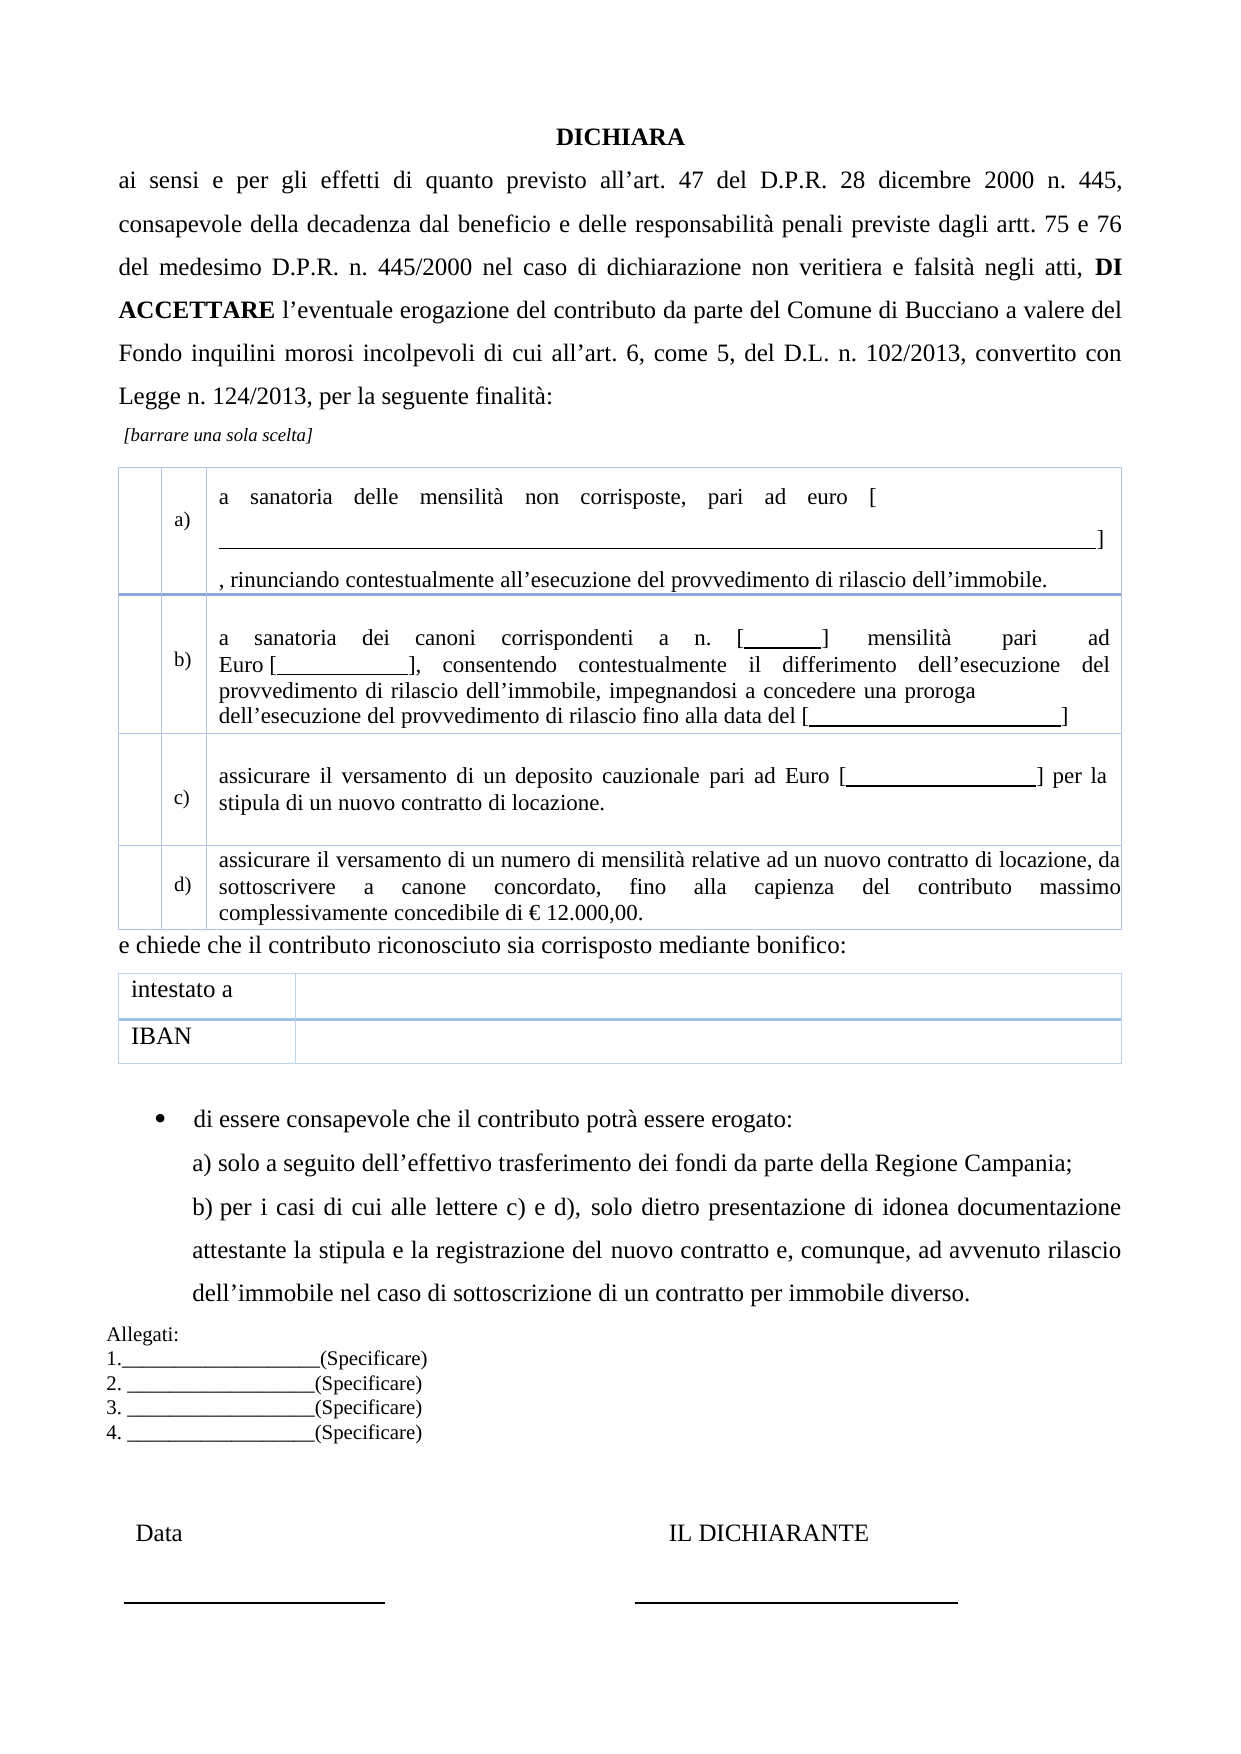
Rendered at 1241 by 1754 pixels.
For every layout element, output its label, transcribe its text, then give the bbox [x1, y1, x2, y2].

table_header [296, 974, 1121, 1018]
text Data IL DICHIARANTE [135, 1518, 1134, 1546]
table_cell [119, 846, 161, 929]
list per i casi di cui alle lettere c) e d), solo dietro presentazione di idonea documentazione attestante la stipula e la registrazione del nuovo contratto e, comunque, ad avvenuto rilascio dell’immobile nel caso di sottoscrizione di un contratto per immobile diverso. [192, 1192, 1122, 1307]
text 4. __________________(Specificare) [106, 1420, 1134, 1444]
table_cell b) [162, 596, 206, 733]
table_cell assicurare il versamento di un numero di mensilità relative ad un nuovo contratto di locazione, da sottoscrivere a canone concordato, fino alla capienza del contributo massimo complessivamente concedibile di € 12.000,00. [207, 846, 1121, 929]
table_cell c) [162, 734, 206, 845]
table_header a) [162, 468, 206, 593]
table_cell d) [162, 846, 206, 929]
text ai sensi e per gli effetti di quanto previsto all’art. 47 del D.P.R. 28 dicembre 2000 n. 445, consapevole della decadenza dal beneficio e delle responsabilità penali previste dagli artt. 75 e 76 del medesimo D.P.R. n. 445/2000 nel caso di dichiarazione non veritiera e falsità negli atti, DI ACCETTARE l’eventuale erogazione del contributo da parte del Comune di Bucciano a valere del Fondo inquilini morosi incolpevoli di cui all’art. 6, come 5, del D.L. n. 102/2013, convertito con Legge n. 124/2013, per la seguente finalità: [118, 166, 1122, 410]
list solo a seguito dell’effettivo trasferimento dei fondi da parte della Regione Campania; [192, 1148, 1134, 1177]
table_header a sanatoria delle mensilità non corrisposte, pari ad euro [ ], rinunciando contestualmente all’esecuzione del provvedimento di rilascio dell’immobile. [207, 468, 1121, 593]
table_cell a sanatoria dei canoni corrispondenti a n. [ ] mensilità pari ad Euro [ ], consentendo contestualmente il differimento dell’esecuzione del provvedimento di rilascio dell’immobile, impegnandosi a concedere una proroga dell’esecuzione del provvedimento di rilascio fino alla data del [ ] [207, 596, 1121, 733]
table_cell IBAN [119, 1021, 295, 1063]
table_cell [119, 734, 161, 845]
table_cell [296, 1021, 1121, 1063]
text Allegati: [106, 1321, 1134, 1346]
table_header [119, 468, 161, 593]
text [barrare una sola scelta] [123, 424, 1134, 445]
subtitle DICHIARA [182, 122, 1058, 151]
text 2. __________________(Specificare) [106, 1371, 1134, 1395]
text 3. __________________(Specificare) [106, 1395, 1134, 1419]
list di essere consapevole che il contributo potrà essere erogato: [156, 1104, 1134, 1133]
table_cell [119, 596, 161, 733]
text 1.___________________(Specificare) [106, 1346, 1134, 1370]
table_header intestato a [119, 974, 295, 1018]
text e chiede che il contributo riconosciuto sia corrisposto mediante bonifico: [118, 930, 1134, 959]
table_cell assicurare il versamento di un deposito cauzionale pari ad Euro [ ] per la stipula di un nuovo contratto di locazione. [207, 734, 1121, 845]
